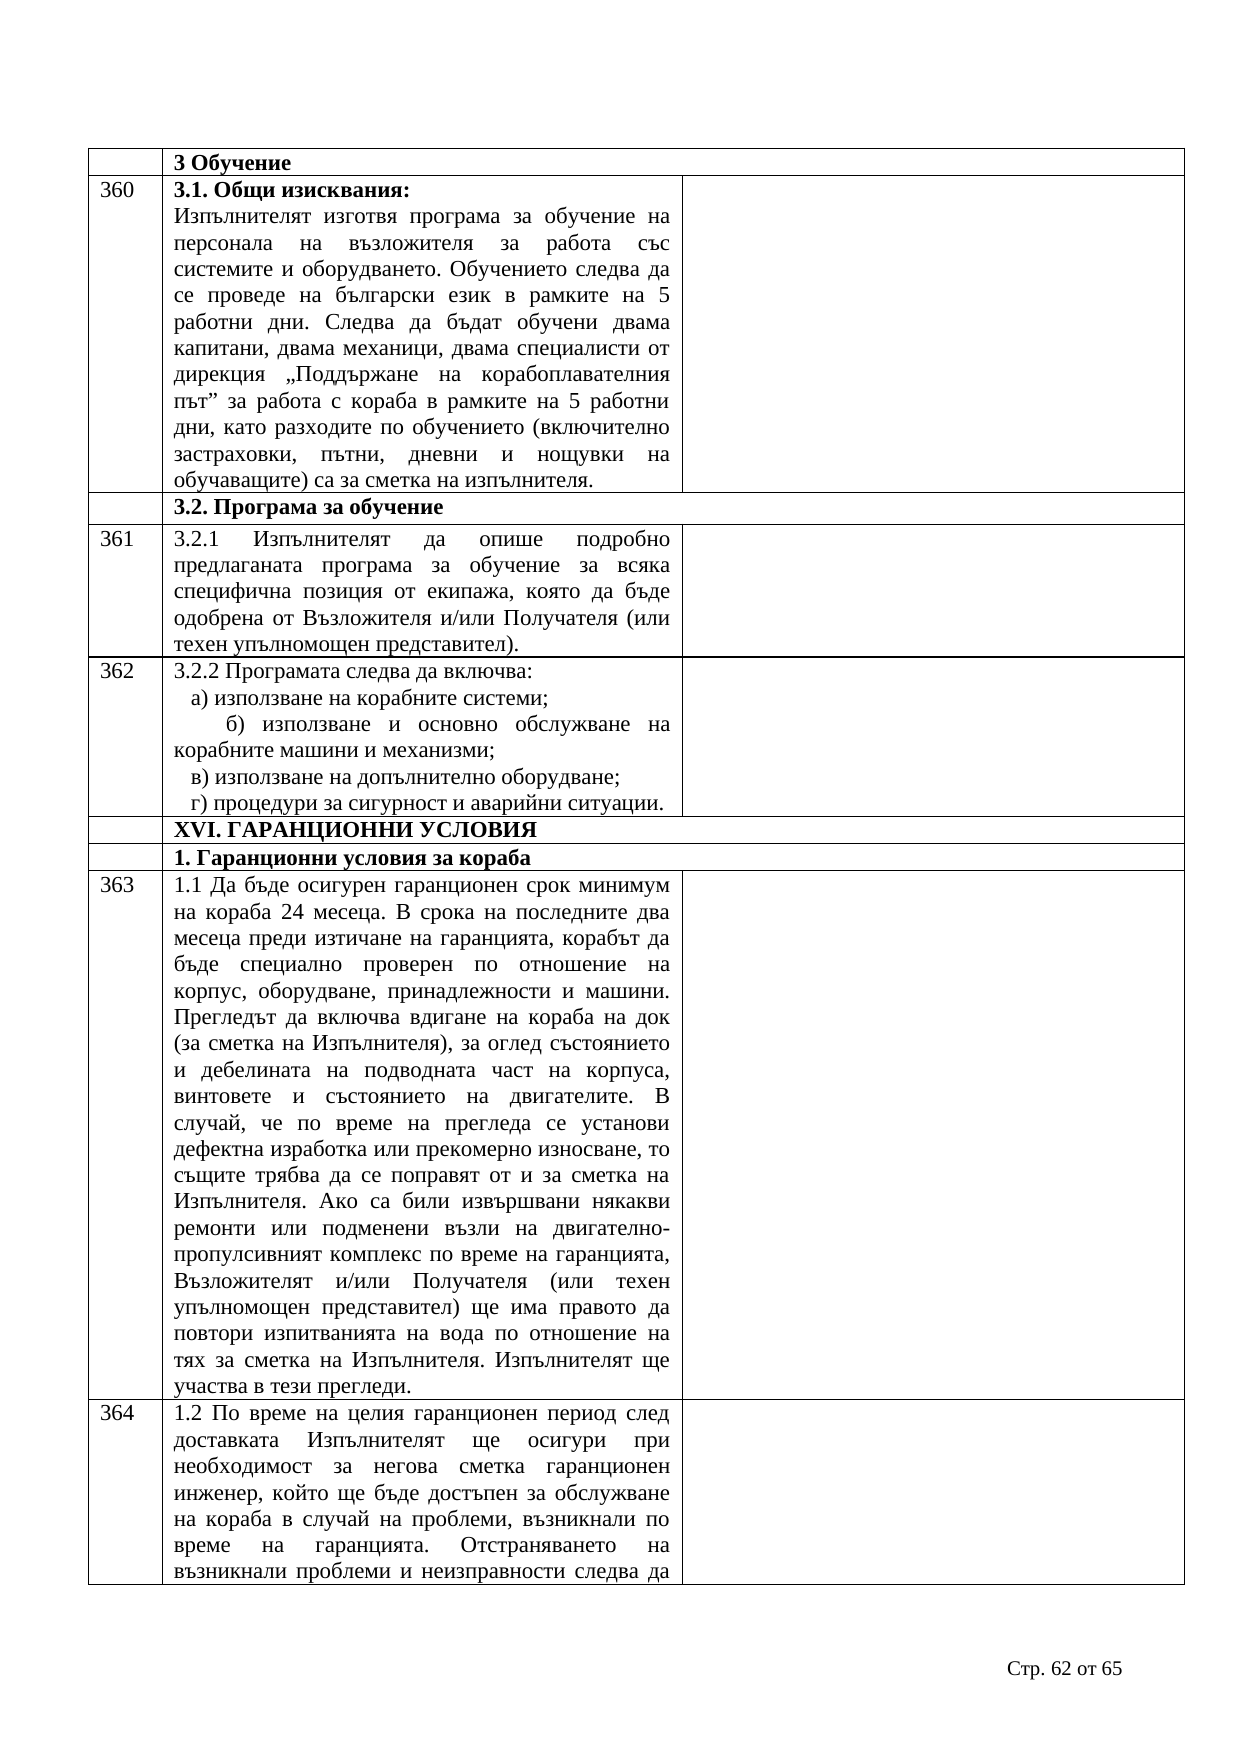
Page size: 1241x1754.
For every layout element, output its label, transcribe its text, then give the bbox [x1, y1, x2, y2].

table_cell 360 [89, 176, 162, 492]
table_cell 364 [89, 1400, 162, 1584]
table_cell 3.2.2 Програмата следва да включва: а) използване на корабните системи; б) използване и основно обслужване на корабните машини и механизми; в) използване на допълнително оборудване; г) процедури за сигурност и аварийни ситуации. [163, 658, 682, 816]
table_cell 361 [89, 525, 162, 656]
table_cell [163, 1400, 682, 1584]
table_cell [683, 658, 1184, 816]
table_cell [89, 817, 162, 843]
table_cell 3.2. Програма за обучение [163, 493, 682, 523]
table_cell [683, 871, 1184, 1398]
table_cell 3.2.1 Изпълнителят да опише подробно предлаганата програма за обучение за всяка специфична позиция от екипажа, която да бъде одобрена от Възложителя и/или Получателя (или техен упълномощен представител). [163, 525, 682, 656]
table_cell 1. Гаранционни условия за кораба [163, 844, 682, 870]
table_cell [89, 493, 162, 523]
table_cell 363 [89, 871, 162, 1398]
table_cell [682, 817, 1184, 843]
table_cell [683, 176, 1184, 492]
table_cell 1.1 Да бъде осигурен гаранционен срок минимум на кораба 24 месеца. В срока на последните два месеца преди изтичане на гаранцията, корабът да бъде специално проверен по отношение на корпус, оборудване, принадлежности и машини. Прегледът да включва вдигане на кораба на док (за сметка на Изпълнителя), за оглед състоянието и дебелината на подводната част на корпуса, винтовете и състоянието на двигателите. В случай, че по време на прегледа се установи дефектна изработка или прекомерно износване, то същите трябва да се поправят от и за сметка на Изпълнителя. Ако са били извършвани някакви ремонти или подменени възли на двигателно-пропулсивният комплекс по време на гаранцията, Възложителят и/или Получателя (или техен упълномощен представител) ще има правото да повтори изпитванията на вода по отношение на тях за сметка на Изпълнителя. Изпълнителят ще участва в тези прегледи. [163, 871, 682, 1398]
table_cell 3 Обучение [163, 149, 682, 175]
table_cell [89, 844, 162, 870]
table_cell [682, 493, 1184, 523]
table_cell 3.1. Общи изисквания: Изпълнителят изготвя програма за обучение на персонала на възложителя за работа със системите и оборудването. Обучението следва да се проведе на български език в рамките на 5 работни дни. Следва да бъдат обучени двама капитани, двама механици, двама специалисти от дирекция „Поддържане на корабоплавателния път” за работа с кораба в рамките на 5 работни дни, като разходите по обучението (включително застраховки, пътни, дневни и нощувки на обучаващите) са за сметка на изпълнителя. [163, 176, 682, 492]
table_cell [683, 1400, 1184, 1584]
table_cell 362 [89, 658, 162, 816]
table_cell [683, 525, 1184, 656]
table_cell [89, 149, 162, 175]
table_cell [682, 844, 1184, 870]
table_cell XVI. гаранционни условия [163, 817, 682, 843]
table_cell [682, 149, 1184, 175]
